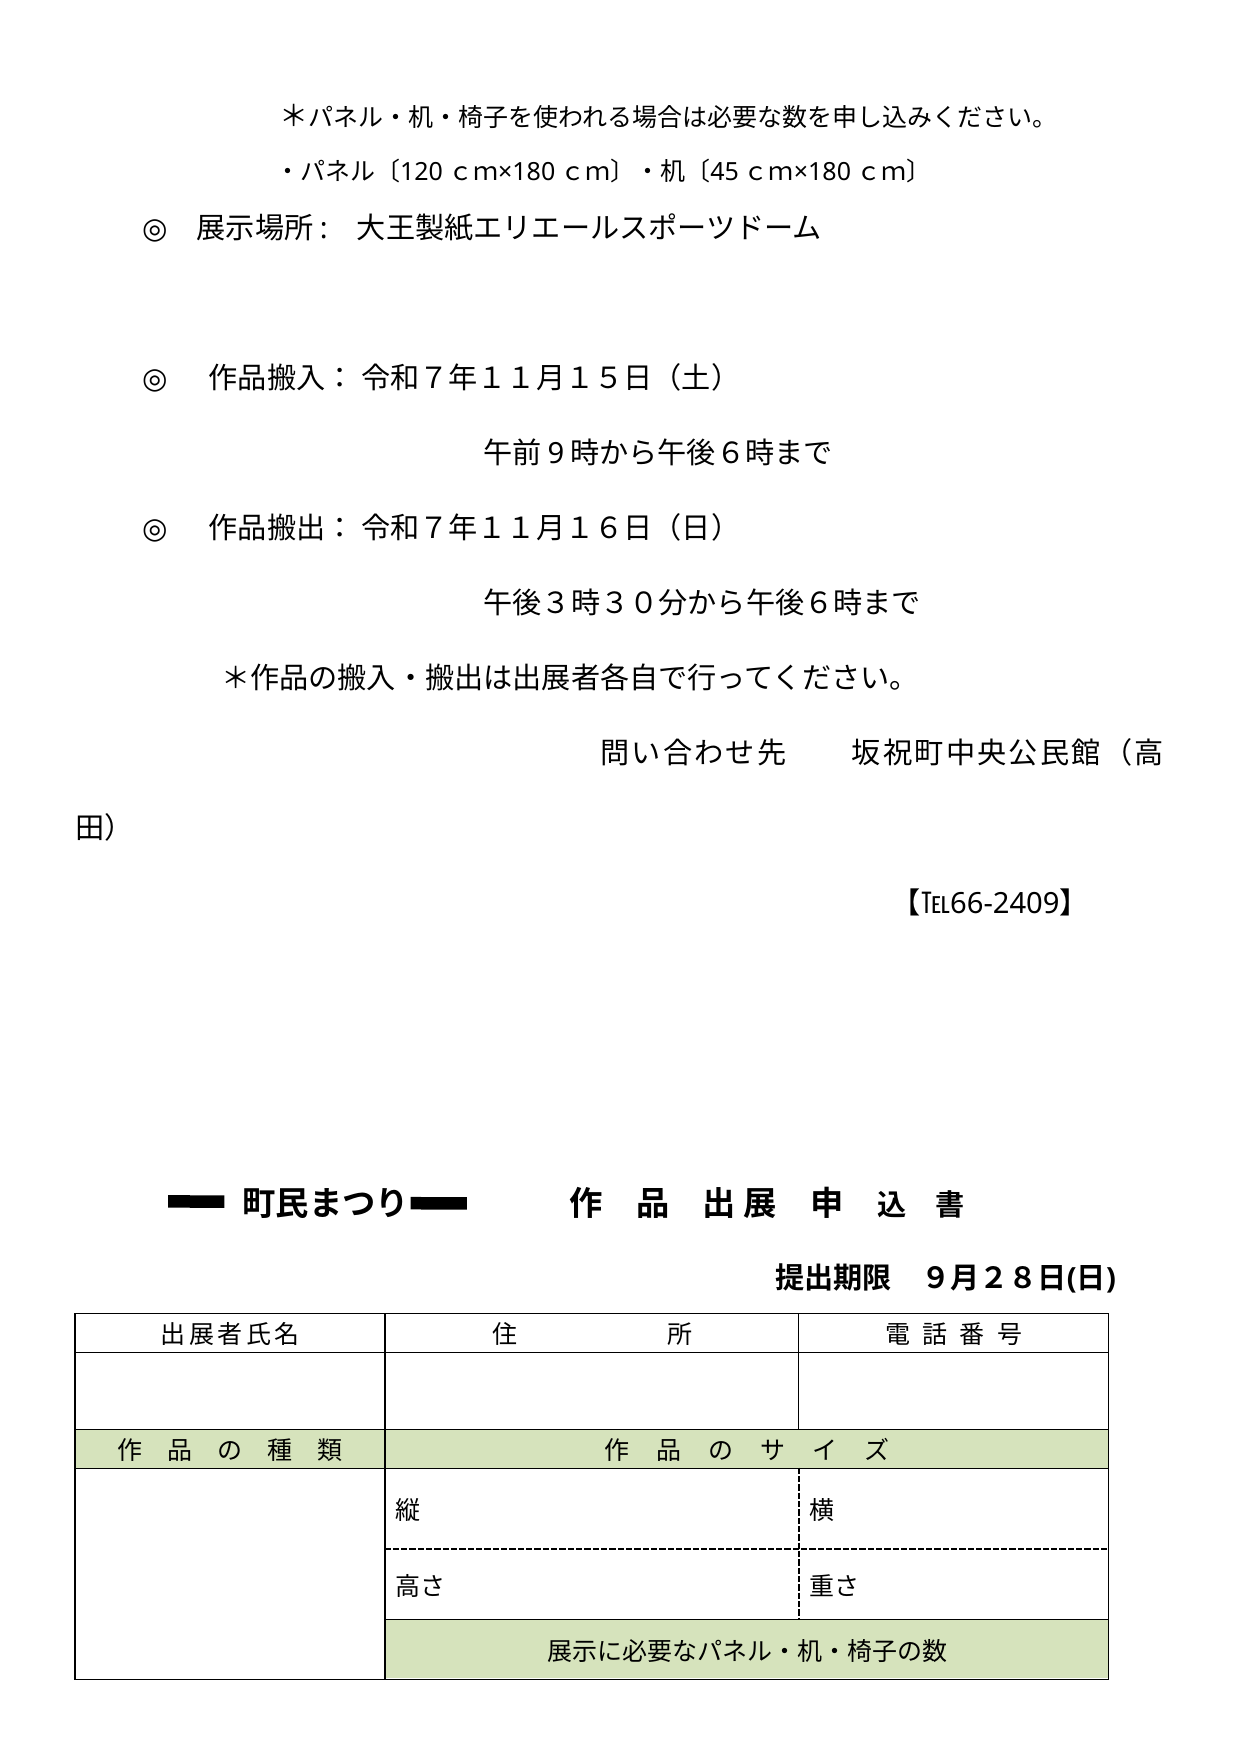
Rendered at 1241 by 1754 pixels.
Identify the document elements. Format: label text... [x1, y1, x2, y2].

table_cell 作品のサイズ [386, 1430, 1108, 1468]
text 午後３時３０分から午後６時まで [75, 563, 1165, 638]
text ・パネル〔120ｃｍ×180ｃｍ〕・机〔45ｃｍ×180ｃｍ〕 [75, 151, 1165, 188]
list ◎ 展示場所 : 大王製紙エリエールスポーツドーム [142, 188, 1165, 263]
table_cell 高さ [386, 1548, 798, 1619]
table_header 電話番号 [799, 1314, 1108, 1352]
text 町民まつり 作 品 出 展 申 込 書 [75, 1163, 1165, 1238]
table_cell 展示に必要なパネル・机・椅子の数 [386, 1620, 1108, 1678]
table_cell [799, 1353, 1108, 1429]
list 作品搬出： 令和７年１１月１６日（日） [142, 488, 1165, 563]
text ＊作品の搬入・搬出は出展者各自で行ってください。 [75, 638, 1165, 713]
table_cell [76, 1469, 384, 1678]
table_header 住 所 [386, 1314, 798, 1352]
table_cell 作 品 の 種 類 [76, 1430, 384, 1468]
text 午前9時から午後６時まで [75, 413, 1165, 488]
table_cell 重さ [799, 1548, 1108, 1619]
table_header 出展者氏名 [76, 1314, 384, 1352]
text ＊パネル・机・椅子を使われる場合は必要な数を申し込みください。 [75, 76, 1165, 151]
text 提出期限 ９月２８日(日) [75, 1238, 1165, 1313]
text 問い合わせ先 坂祝町中央公民館（高田） [75, 713, 1165, 863]
table_cell 横 [799, 1469, 1108, 1548]
table_cell 縦 [386, 1469, 798, 1548]
table_cell [386, 1353, 798, 1429]
list 作品搬入： 令和７年１１月１５日（土） [142, 338, 1165, 413]
text 【℡66-2409】 [75, 863, 1165, 938]
table_cell [76, 1353, 384, 1429]
